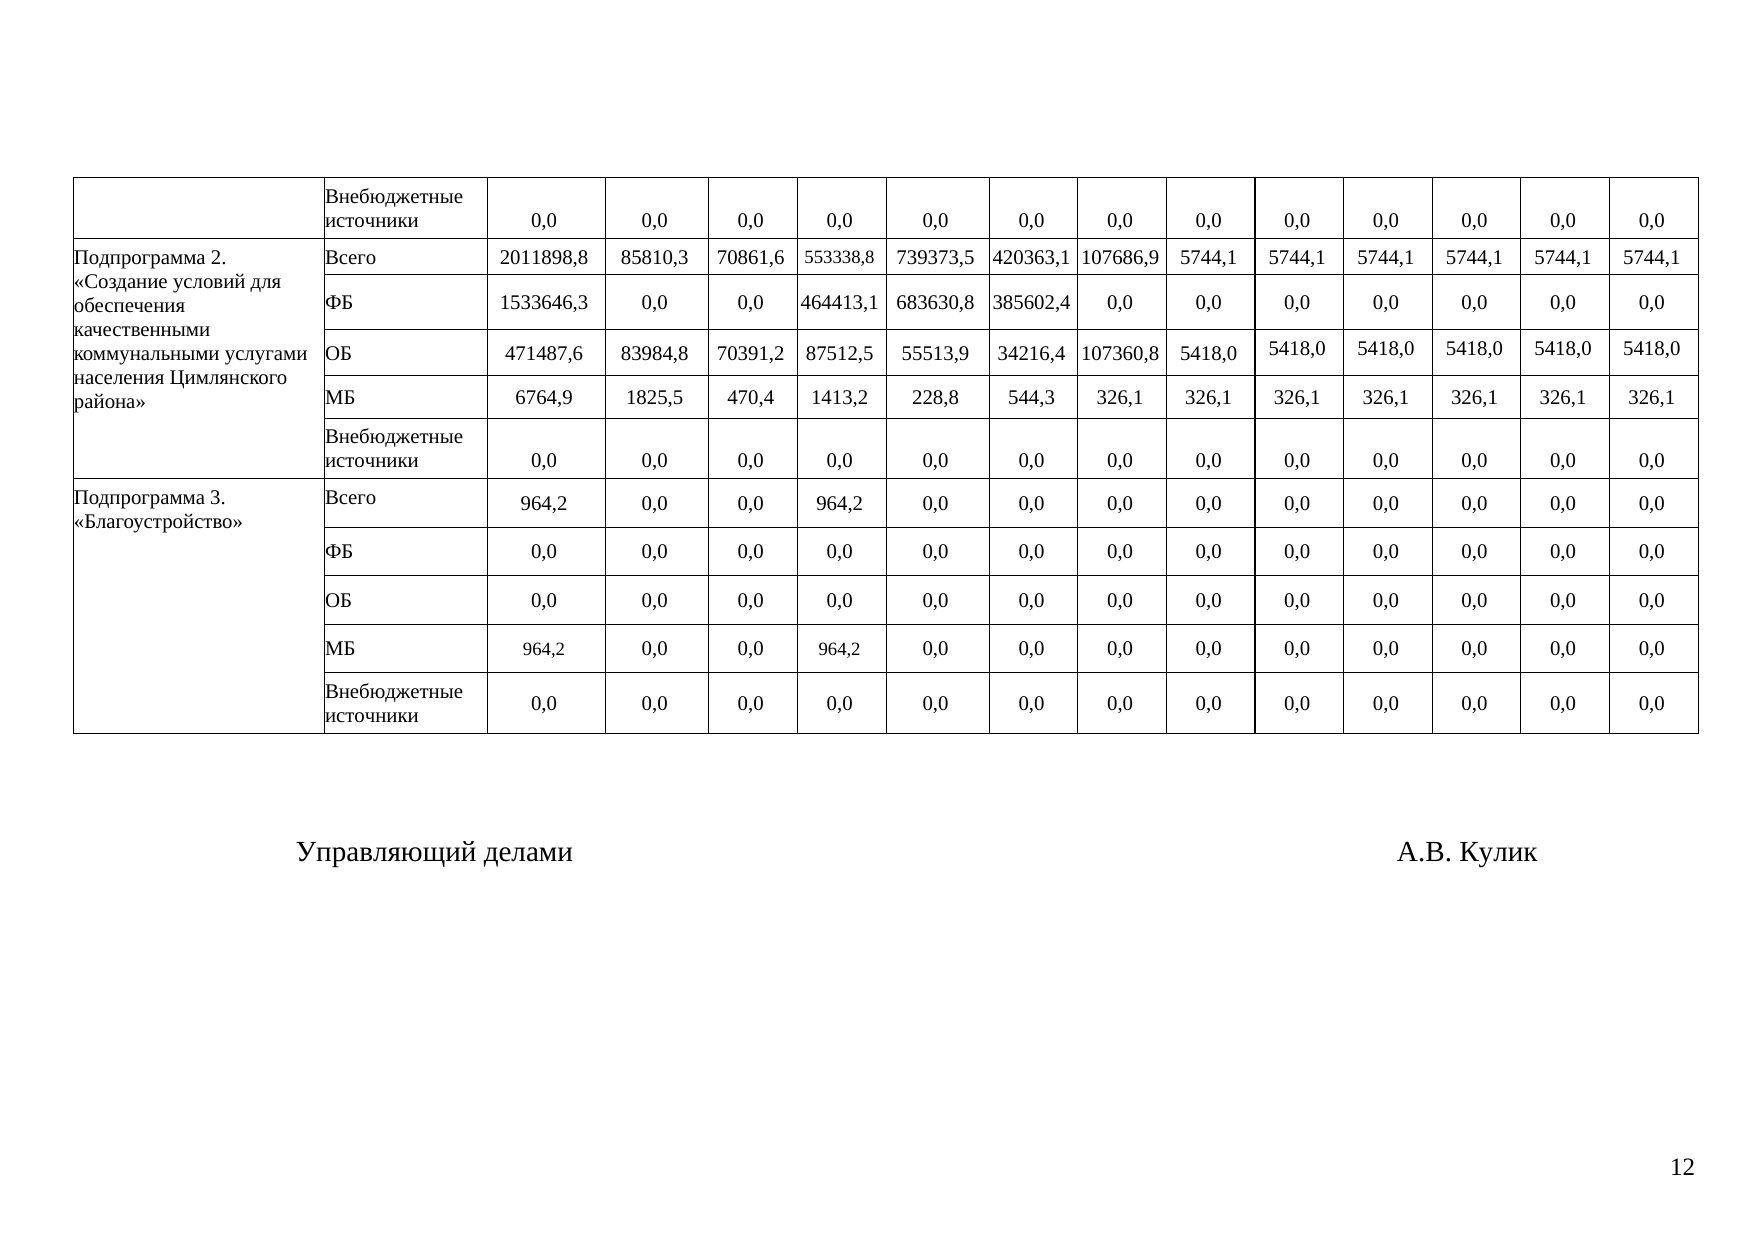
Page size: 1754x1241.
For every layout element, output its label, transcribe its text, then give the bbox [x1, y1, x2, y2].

table_cell 0,0 [1078, 673, 1166, 733]
table_cell Внебюджетные источники [325, 178, 487, 238]
table_cell 5744,1 [1610, 239, 1698, 274]
table_cell 0,0 [990, 576, 1077, 623]
table_cell 5418,0 [1521, 330, 1609, 375]
table_cell 0,0 [1256, 479, 1343, 527]
table_cell 0,0 [1078, 625, 1166, 672]
table_cell 0,0 [1521, 419, 1609, 478]
table_cell 0,0 [1433, 419, 1520, 478]
table_cell 0,0 [1167, 178, 1254, 238]
table_cell 0,0 [1433, 576, 1520, 623]
table_cell 1825,5 [606, 376, 708, 418]
table_cell 0,0 [1256, 178, 1343, 238]
table_cell 0,0 [709, 528, 797, 575]
table_cell 0,0 [1256, 275, 1343, 329]
table_cell 0,0 [1078, 576, 1166, 623]
table_cell 326,1 [1344, 376, 1432, 418]
table_cell 0,0 [1433, 528, 1520, 575]
table_cell 0,0 [709, 673, 797, 733]
table_cell 964,2 [798, 479, 886, 527]
table_cell 0,0 [1521, 479, 1609, 527]
table_cell 5418,0 [1256, 330, 1343, 375]
table_cell 0,0 [1167, 625, 1254, 672]
table_cell 5744,1 [1433, 239, 1520, 274]
table_cell 0,0 [1344, 479, 1432, 527]
table_cell 0,0 [990, 673, 1077, 733]
table_cell 0,0 [1610, 528, 1698, 575]
table_cell Подпрограмма 2. «Создание условий для обеспечения качественными коммунальными услугами населения Цимлянского района» [74, 239, 324, 478]
table_cell 326,1 [1521, 376, 1609, 418]
table_cell 0,0 [887, 479, 989, 527]
table_cell 70861,6 [709, 239, 797, 274]
table_cell 0,0 [1167, 275, 1254, 329]
table_cell 0,0 [606, 625, 708, 672]
table_cell 470,4 [709, 376, 797, 418]
table_cell 0,0 [488, 419, 605, 478]
table_cell 1533646,3 [488, 275, 605, 329]
table_cell 85810,3 [606, 239, 708, 274]
table_cell 683630,8 [887, 275, 989, 329]
table_cell 228,8 [887, 376, 989, 418]
table_cell 0,0 [1610, 178, 1698, 238]
table_cell 964,2 [488, 479, 605, 527]
table_cell 0,0 [887, 576, 989, 623]
table_cell 0,0 [1433, 625, 1520, 672]
table_cell 5418,0 [1610, 330, 1698, 375]
table_cell 739373,5 [887, 239, 989, 274]
table_cell 5744,1 [1521, 239, 1609, 274]
table_cell 0,0 [1078, 178, 1166, 238]
table_cell 0,0 [1167, 419, 1254, 478]
table_cell 0,0 [709, 625, 797, 672]
table_cell 5418,0 [1344, 330, 1432, 375]
table_cell 0,0 [887, 419, 989, 478]
table_cell 5418,0 [1433, 330, 1520, 375]
table_cell 471487,6 [488, 330, 605, 375]
table_cell 420363,1 [990, 239, 1077, 274]
table_cell 0,0 [1610, 419, 1698, 478]
table_cell 107686,9 [1078, 239, 1166, 274]
table_cell ОБ [325, 576, 487, 623]
table_cell 0,0 [1078, 528, 1166, 575]
table_cell 0,0 [1521, 673, 1609, 733]
table_cell 0,0 [887, 673, 989, 733]
table_cell 326,1 [1078, 376, 1166, 418]
table_cell 0,0 [887, 178, 989, 238]
table_cell 0,0 [798, 419, 886, 478]
table_cell 553338,8 [798, 239, 886, 274]
table_cell 464413,1 [798, 275, 886, 329]
table_cell 0,0 [606, 419, 708, 478]
text Управляющий делами А.В. Кулик [118, 834, 1695, 868]
table_cell 0,0 [488, 178, 605, 238]
table_cell 0,0 [1433, 479, 1520, 527]
table_cell 0,0 [606, 178, 708, 238]
table_cell 0,0 [1344, 625, 1432, 672]
table_cell 0,0 [1167, 673, 1254, 733]
table_cell 0,0 [606, 275, 708, 329]
table_cell Всего [325, 239, 487, 274]
table_cell 0,0 [1521, 275, 1609, 329]
table_cell 87512,5 [798, 330, 886, 375]
table_cell 326,1 [1167, 376, 1254, 418]
table_cell 0,0 [709, 419, 797, 478]
table_cell 964,2 [798, 625, 886, 672]
table_cell 0,0 [990, 419, 1077, 478]
table_cell 0,0 [798, 576, 886, 623]
table_cell 0,0 [606, 576, 708, 623]
table_cell 2011898,8 [488, 239, 605, 274]
table_cell 0,0 [1078, 479, 1166, 527]
table_cell 70391,2 [709, 330, 797, 375]
table_cell 0,0 [990, 178, 1077, 238]
table_cell 0,0 [798, 528, 886, 575]
table_cell 0,0 [1256, 419, 1343, 478]
table_cell 0,0 [1344, 528, 1432, 575]
table_cell 0,0 [1256, 528, 1343, 575]
table_cell 0,0 [990, 625, 1077, 672]
table_cell 0,0 [990, 479, 1077, 527]
table_cell 0,0 [798, 673, 886, 733]
table_cell 0,0 [709, 576, 797, 623]
table_cell 0,0 [1344, 419, 1432, 478]
table_cell 5744,1 [1256, 239, 1343, 274]
table_cell 0,0 [1521, 528, 1609, 575]
table_cell 0,0 [1167, 576, 1254, 623]
table_cell 0,0 [1610, 673, 1698, 733]
table_cell 0,0 [1610, 275, 1698, 329]
table_cell 0,0 [1433, 673, 1520, 733]
table_cell 0,0 [1344, 178, 1432, 238]
table_cell 0,0 [1256, 576, 1343, 623]
table_cell 5744,1 [1344, 239, 1432, 274]
table_cell 107360,8 [1078, 330, 1166, 375]
table_cell 0,0 [1256, 673, 1343, 733]
table_cell 6764,9 [488, 376, 605, 418]
table_cell 1413,2 [798, 376, 886, 418]
table_cell 0,0 [1078, 275, 1166, 329]
table_cell 326,1 [1610, 376, 1698, 418]
table_cell 0,0 [798, 178, 886, 238]
table_cell 0,0 [1521, 178, 1609, 238]
table_cell 326,1 [1256, 376, 1343, 418]
table_cell 0,0 [709, 275, 797, 329]
table_cell 0,0 [887, 625, 989, 672]
table_cell 0,0 [1521, 576, 1609, 623]
table_cell 0,0 [1344, 673, 1432, 733]
table_cell 0,0 [1610, 479, 1698, 527]
table_cell Внебюджетные источники [325, 673, 487, 733]
table_cell 385602,4 [990, 275, 1077, 329]
table_cell ФБ [325, 528, 487, 575]
table_cell 326,1 [1433, 376, 1520, 418]
table_cell 544,3 [990, 376, 1077, 418]
table_cell 0,0 [1433, 178, 1520, 238]
table_cell Подпрограмма 3. «Благоустройство» [74, 479, 324, 733]
table_cell 0,0 [887, 528, 989, 575]
table_cell МБ [325, 625, 487, 672]
table_cell 0,0 [1610, 576, 1698, 623]
table_cell 0,0 [488, 576, 605, 623]
table_cell ФБ [325, 275, 487, 329]
table_cell 0,0 [1433, 275, 1520, 329]
table_cell ОБ [325, 330, 487, 375]
table_cell 0,0 [1344, 275, 1432, 329]
table_cell 0,0 [1167, 479, 1254, 527]
table_cell 964,2 [488, 625, 605, 672]
table_cell 0,0 [606, 528, 708, 575]
table_cell 83984,8 [606, 330, 708, 375]
table_cell 0,0 [606, 673, 708, 733]
table_cell 0,0 [606, 479, 708, 527]
table_cell 0,0 [1344, 576, 1432, 623]
table_cell 5744,1 [1167, 239, 1254, 274]
table_cell 0,0 [709, 479, 797, 527]
table_cell 0,0 [1078, 419, 1166, 478]
table_cell 0,0 [488, 673, 605, 733]
table_cell 55513,9 [887, 330, 989, 375]
table_cell 0,0 [709, 178, 797, 238]
table_cell 0,0 [990, 528, 1077, 575]
table_cell Всего [325, 479, 487, 527]
table_cell МБ [325, 376, 487, 418]
table_cell 0,0 [1256, 625, 1343, 672]
table_cell 0,0 [488, 528, 605, 575]
table_cell 34216,4 [990, 330, 1077, 375]
table_cell Внебюджетные источники [325, 419, 487, 478]
table_cell 0,0 [1521, 625, 1609, 672]
table_cell 0,0 [1167, 528, 1254, 575]
table_cell 0,0 [1610, 625, 1698, 672]
table_cell 5418,0 [1167, 330, 1254, 375]
